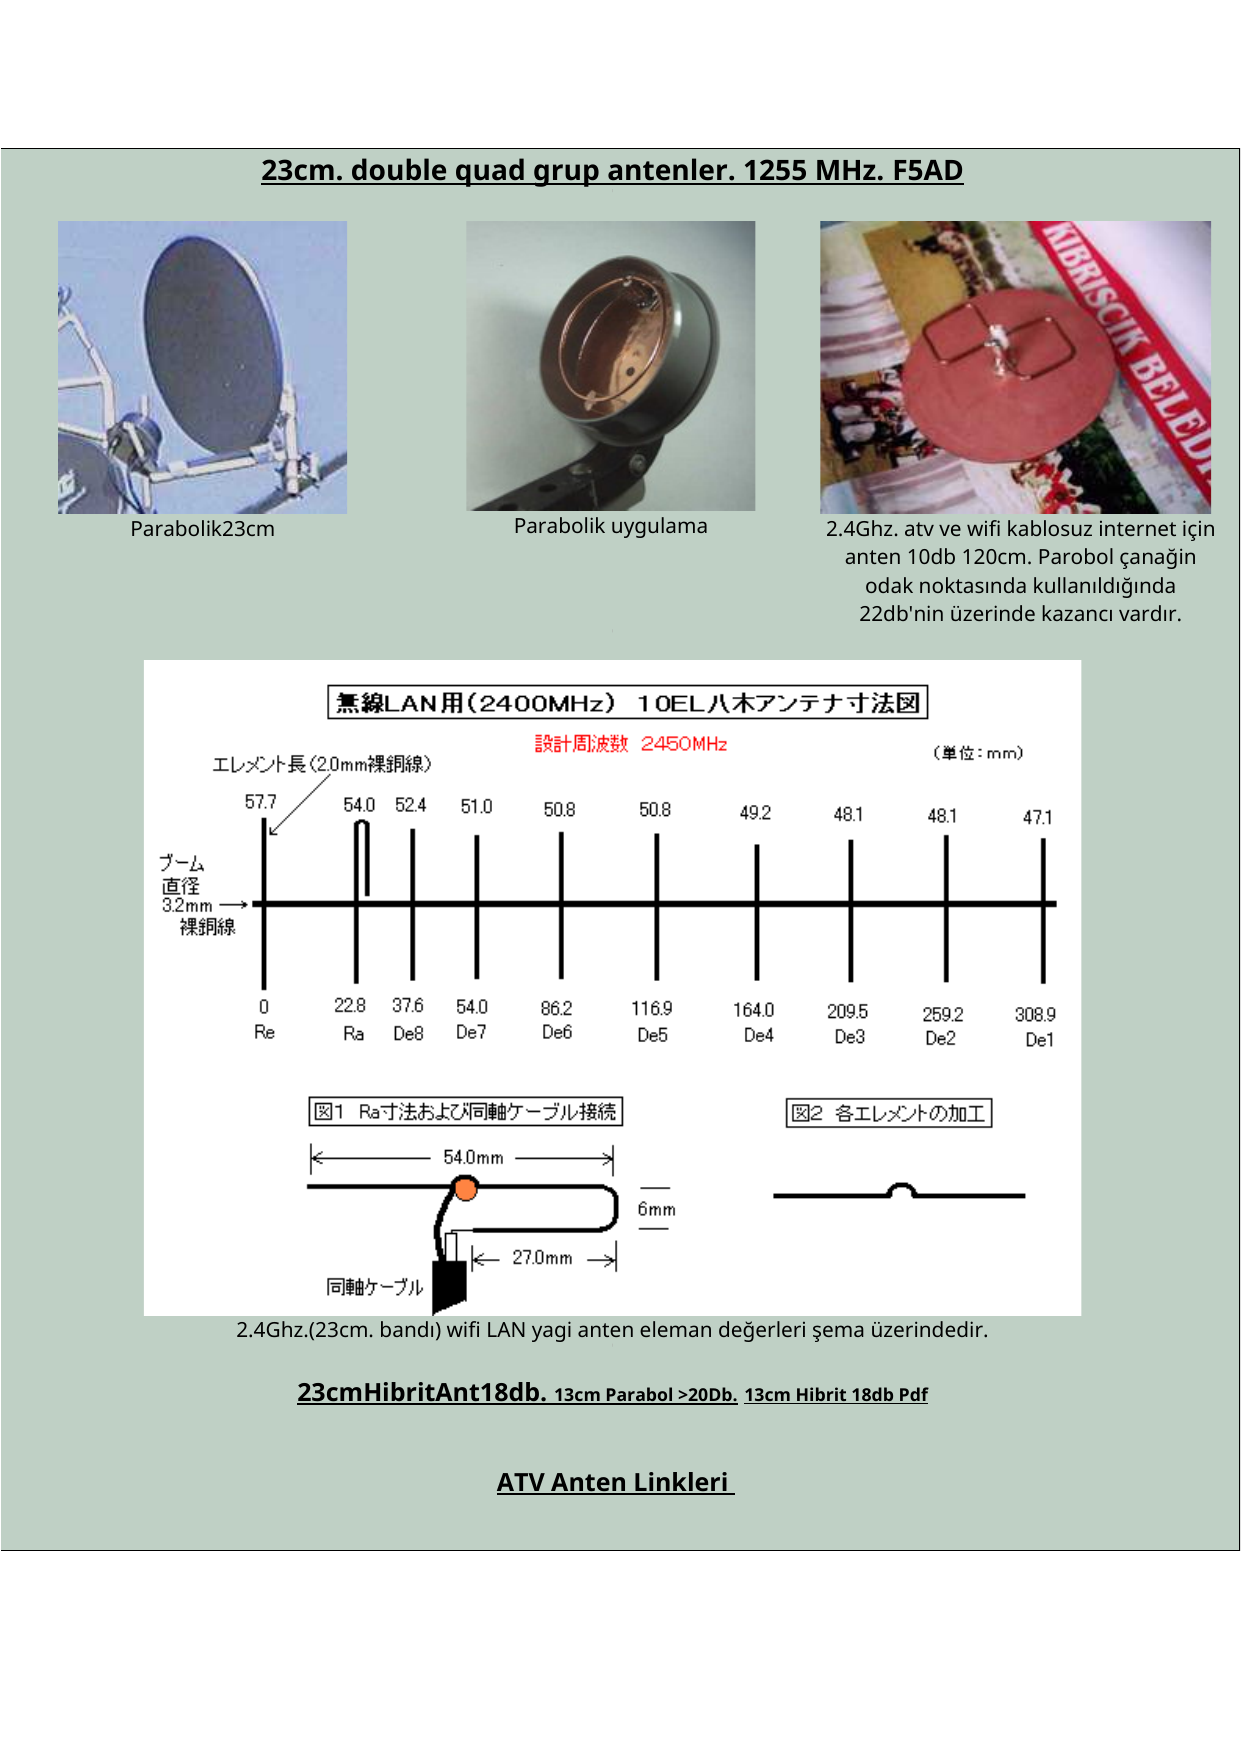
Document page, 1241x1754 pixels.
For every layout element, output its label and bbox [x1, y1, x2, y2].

picture [466, 221, 756, 511]
picture [820, 221, 1212, 514]
table_cell [1, 149, 1239, 1550]
picture [58, 221, 348, 514]
picture [143, 660, 1082, 1316]
